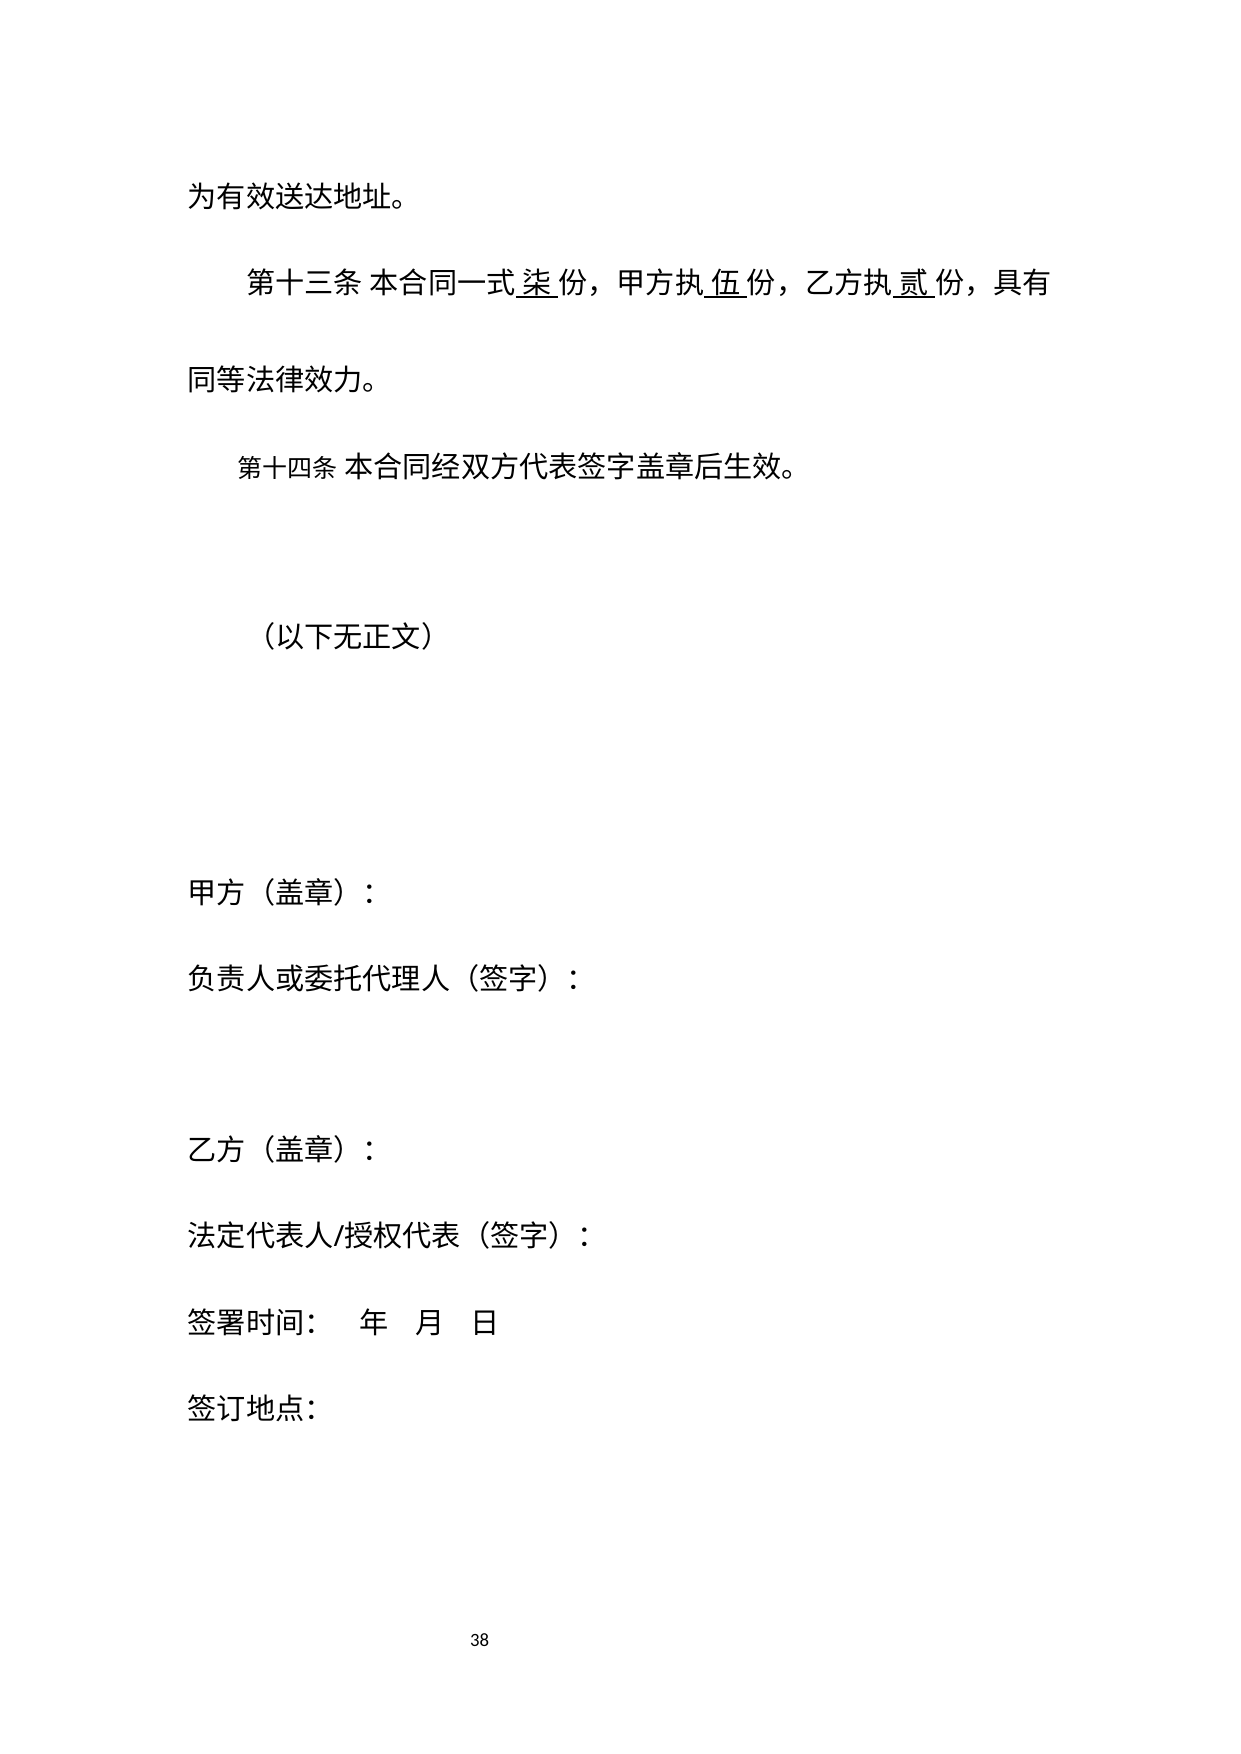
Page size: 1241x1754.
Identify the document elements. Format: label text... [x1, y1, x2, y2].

text 第十三条 本合同一式 柒 份，甲方执 伍 份，乙方执 贰 份，具有同等法律效力。 [187, 248, 1053, 411]
text 签署时间： 年 月 日 [187, 1288, 1053, 1353]
text 第十四条 本合同经双方代表签字盖章后生效。 [187, 432, 1053, 497]
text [187, 162, 1053, 227]
text 甲方（盖章）： [187, 858, 1053, 923]
text 负责人或委托代理人（签字）： [187, 944, 1053, 1009]
text 乙方（盖章）： [187, 1116, 1053, 1181]
text （以下无正文） [187, 603, 1053, 668]
text 法定代表人/授权代表（签字）： [187, 1202, 1053, 1267]
text 签订地点： [187, 1374, 1053, 1439]
